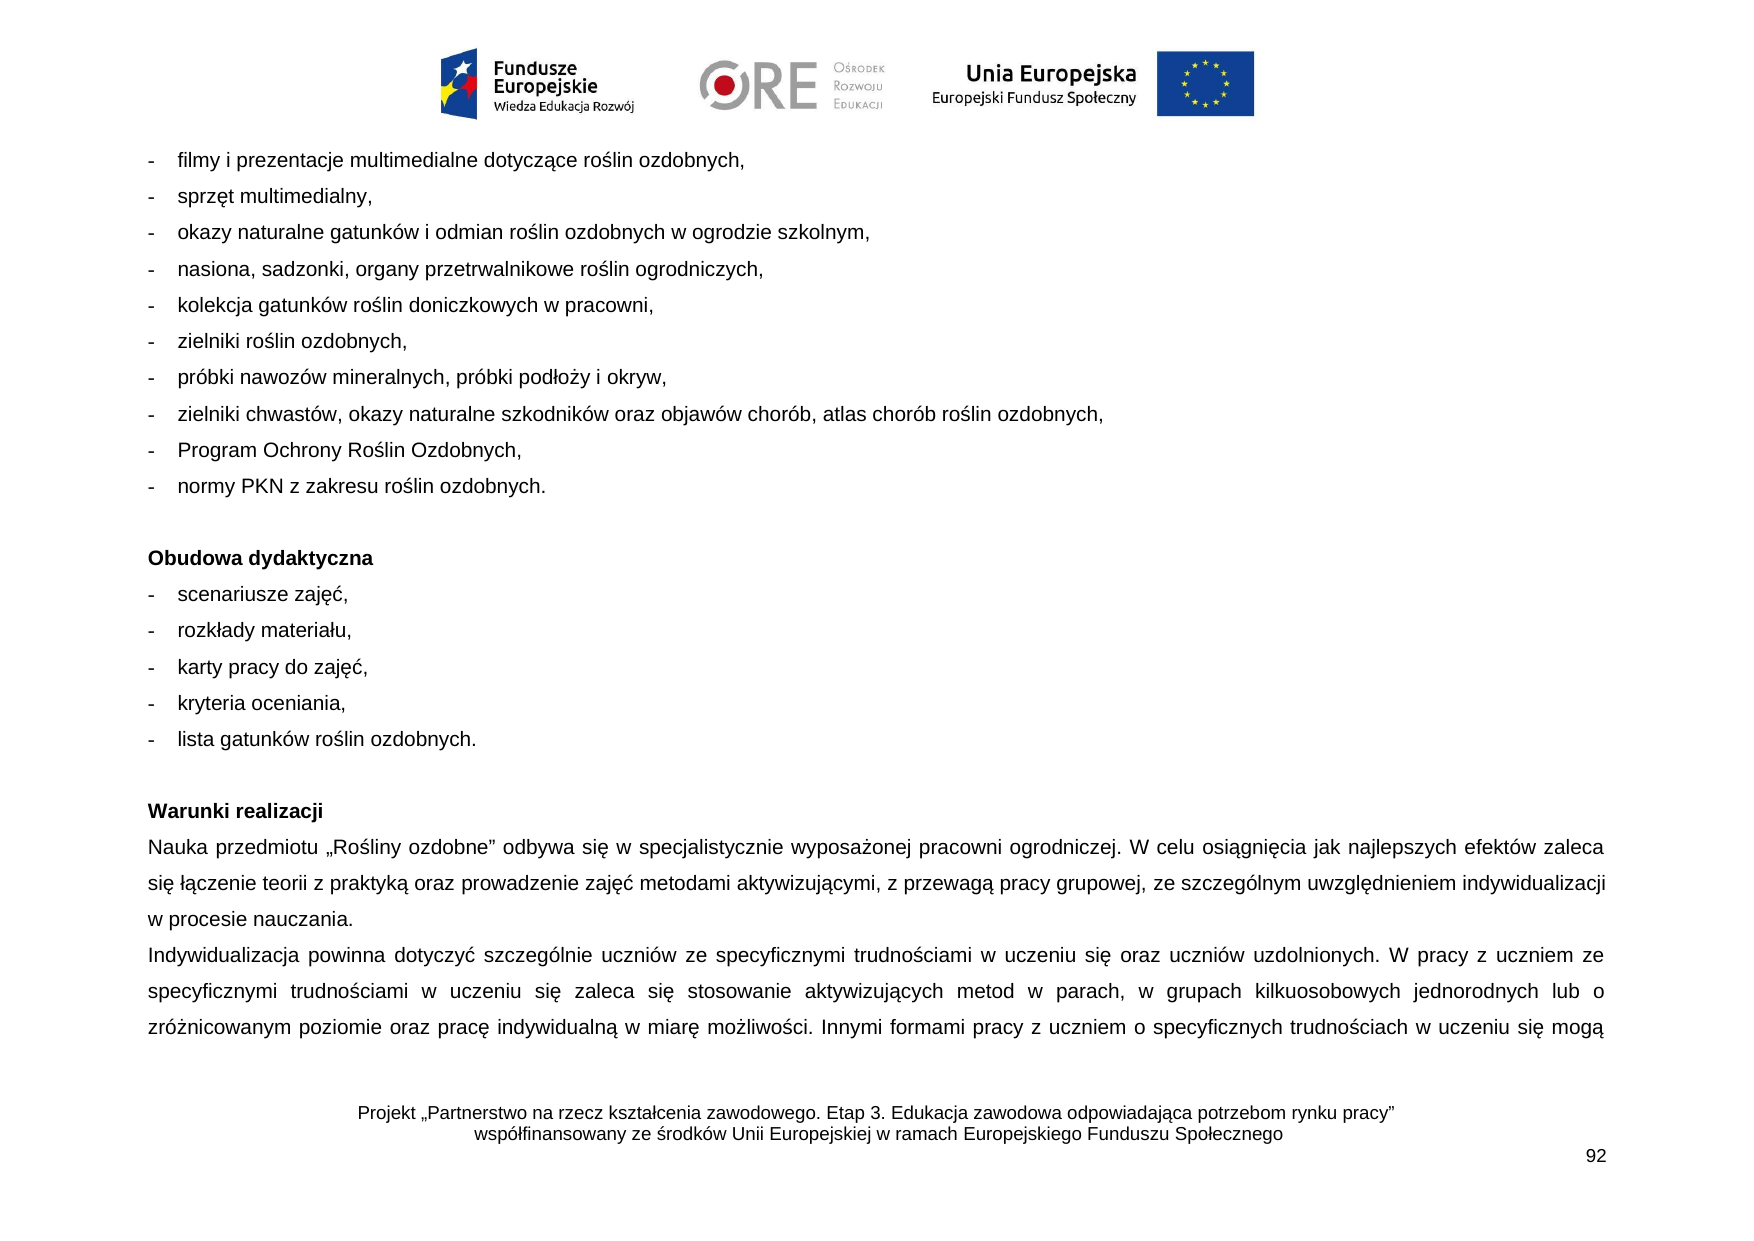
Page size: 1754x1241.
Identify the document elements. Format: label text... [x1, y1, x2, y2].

list próbki nawozów mineralnych, próbki podłoży i okryw, [148, 365, 1606, 389]
list zielniki roślin ozdobnych, [148, 329, 1606, 353]
text Warunki realizacji [148, 799, 1606, 823]
text Nauka przedmiotu „Rośliny ozdobne” odbywa się w specjalistycznie wyposażonej pracowni ogrodniczej. W celu osiągnięcia jak najlepszych efektów zaleca się łączenie teorii z praktyką oraz prowadzenie zajęć metodami aktywizującymi, z przewagą pracy grupowej, ze szczególnym uwzględnieniem indywidualizacji w procesie nauczania. [148, 835, 1606, 931]
list lista gatunków roślin ozdobnych. [148, 727, 1606, 751]
list zielniki chwastów, okazy naturalne szkodników oraz objawów chorób, atlas chorób roślin ozdobnych, [148, 401, 1606, 426]
list rozkłady materiału, [148, 618, 1606, 642]
list normy PKN z zakresu roślin ozdobnych. [148, 474, 1606, 498]
list Program Ochrony Roślin Ozdobnych, [148, 438, 1606, 462]
list karty pracy do zajęć, [148, 654, 1606, 679]
list nasiona, sadzonki, organy przetrwalnikowe roślin ogrodniczych, [148, 256, 1606, 281]
text Obudowa dydaktyczna [148, 546, 1606, 570]
picture [423, 30, 1276, 137]
list kolekcja gatunków roślin doniczkowych w pracowni, [148, 293, 1606, 317]
list filmy i prezentacje multimedialne dotyczące roślin ozdobnych, [148, 148, 1606, 172]
list kryteria oceniania, [148, 691, 1606, 715]
list okazy naturalne gatunków i odmian roślin ozdobnych w ogrodzie szkolnym, [148, 220, 1606, 244]
list sprzęt multimedialny, [148, 184, 1606, 208]
list scenariusze zajęć, [148, 582, 1606, 606]
